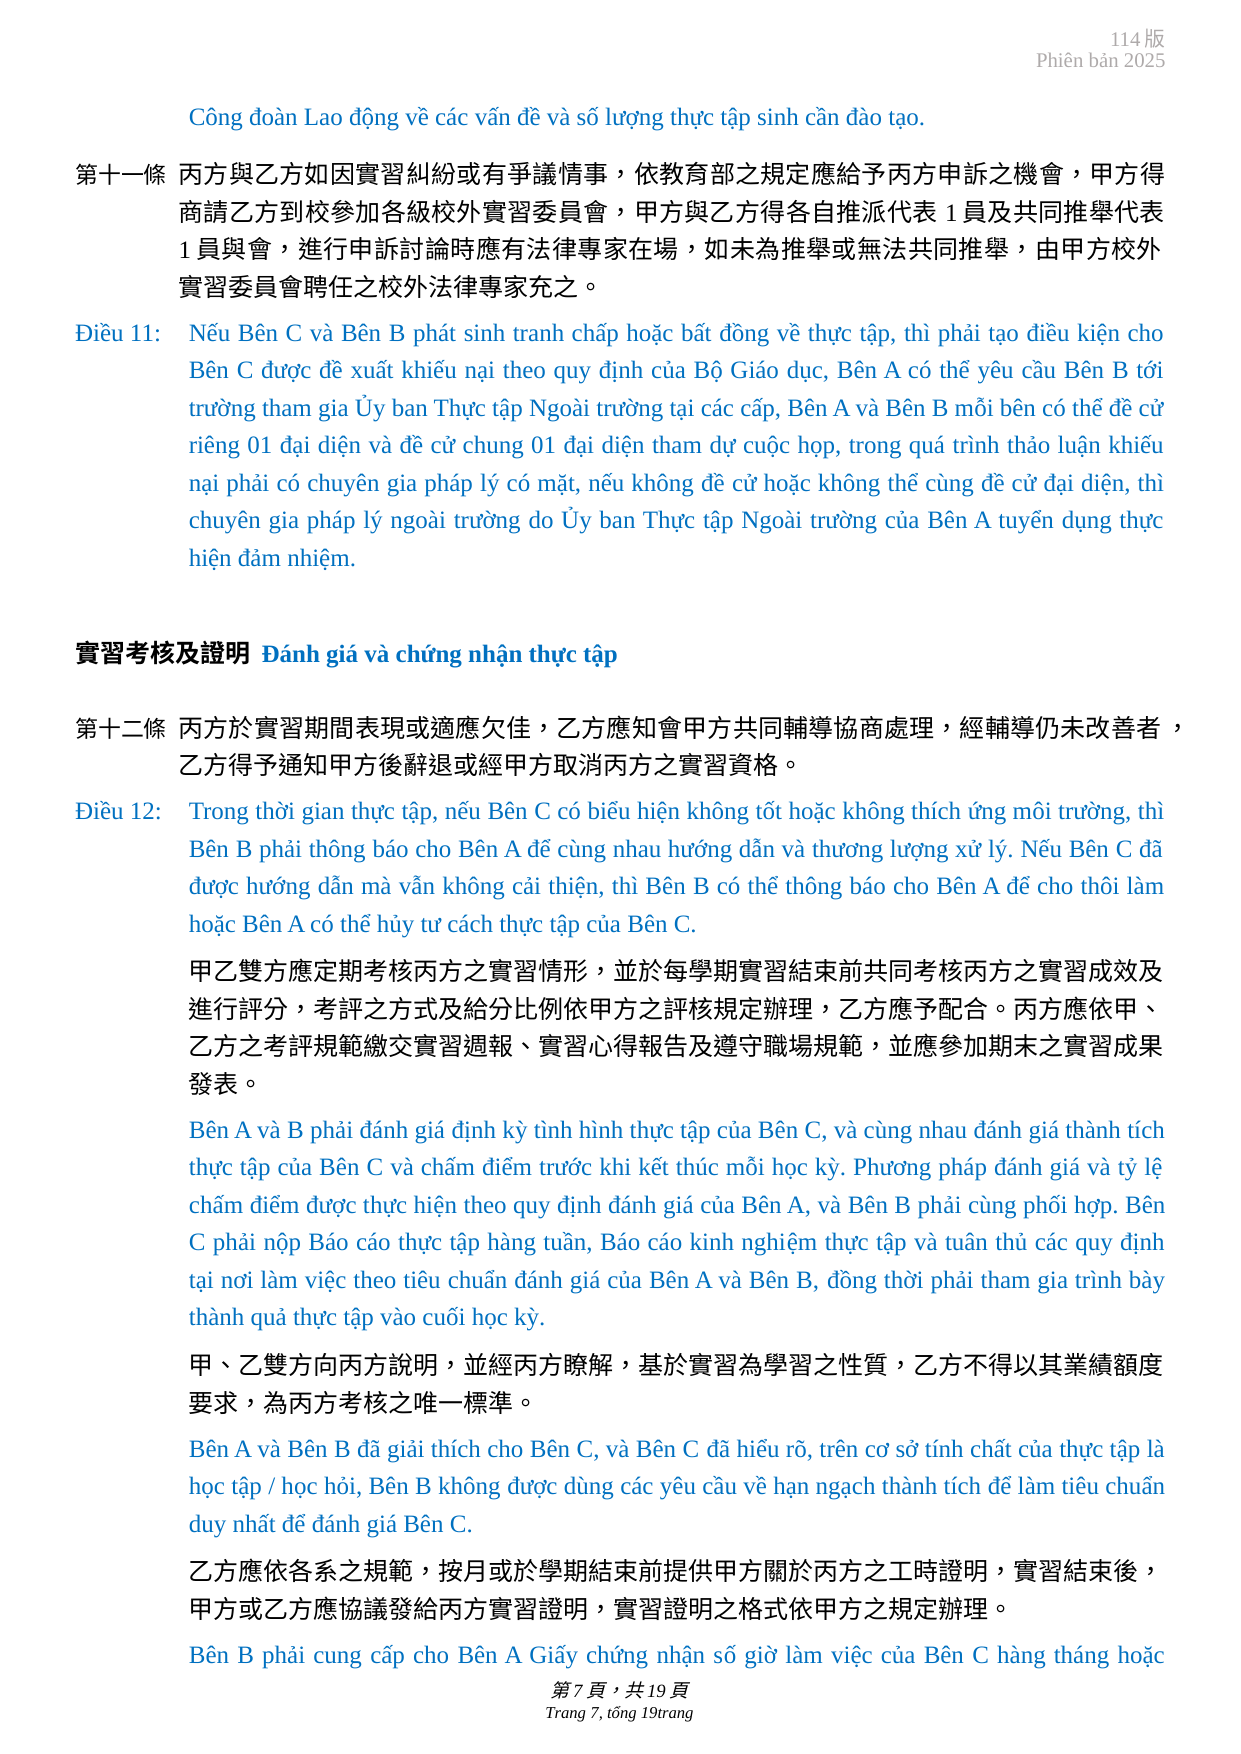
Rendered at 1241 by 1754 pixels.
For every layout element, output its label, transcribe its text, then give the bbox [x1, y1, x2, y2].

text Bên A và Bên B đã giải thích cho Bên C, và Bên C đã hiểu rõ, trên cơ sở tính chất của thực tập là học tập / học hỏi, Bên B không được dùng các yêu cầu về hạn ngạch thành tích để làm tiêu chuẩn duy nhất để đánh giá Bên C. [189, 1429, 1165, 1542]
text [189, 1636, 1165, 1673]
text 甲乙雙方應定期考核丙方之實習情形，並於每學期實習結束前共同考核丙方之實習成效及進行評分，考評之方式及給分比例依甲方之評核規定辦理，乙方應予配合。丙方應依甲、乙方之考評規範繳交實習週報、實習心得報告及遵守職場規範，並應參加期末之實習成果發表。 [189, 951, 1165, 1101]
list 丙方於實習期間表現或適應欠佳，乙方應知會甲方共同輔導協商處理，經輔導仍未改善者，乙方得予通知甲方後辭退或經甲方取消丙方之實習資格。 [75, 707, 1165, 782]
text 甲、乙雙方向丙方說明，並經丙方瞭解，基於實習為學習之性質，乙方不得以其業績額度要求，為丙方考核之唯一標準。 [189, 1345, 1165, 1420]
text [75, 98, 1165, 136]
text Bên A và B phải đánh giá định kỳ tình hình thực tập của Bên C, và cùng nhau đánh giá thành tích thực tập của Bên C và chấm điểm trước khi kết thúc mỗi học kỳ. Phương pháp đánh giá và tỷ lệ chấm điểm được thực hiện theo quy định đánh giá của Bên A, và Bên B phải cùng phối hợp. Bên C phải nộp Báo cáo thực tập hàng tuần, Báo cáo kinh nghiệm thực tập và tuân thủ các quy định tại nơi làm việc theo tiêu chuẩn đánh giá của Bên A và Bên B, đồng thời phải tham gia trình bày thành quả thực tập vào cuối học kỳ. [189, 1111, 1165, 1336]
text 乙方應依各系之規範，按月或於學期結束前提供甲方關於丙方之工時證明，實習結束後，甲方或乙方應協議發給丙方實習證明，實習證明之格式依甲方之規定辦理。 [189, 1551, 1165, 1626]
text Điều 11: Nếu Bên C và Bên B phát sinh tranh chấp hoặc bất đồng về thực tập, thì phải tạo điều kiện cho Bên C được đề xuất khiếu nại theo quy định của Bộ Giáo dục, Bên A có thể yêu cầu Bên B tới trường tham gia Ủy ban Thực tập Ngoài trường tại các cấp, Bên A và Bên B mỗi bên có thể đề cử riêng 01 đại diện và đề cử chung 01 đại diện tham dự cuộc họp, trong quá trình thảo luận khiếu nại phải có chuyên gia pháp lý có mặt, nếu không đề cử hoặc không thể cùng đề cử đại diện, thì chuyên gia pháp lý ngoài trường do Ủy ban Thực tập Ngoài trường của Bên A tuyển dụng thực hiện đảm nhiệm. [75, 314, 1165, 576]
list 丙方與乙方如因實習糾紛或有爭議情事，依教育部之規定應給予丙方申訴之機會，甲方得商請乙方到校參加各級校外實習委員會，甲方與乙方得各自推派代表1員及共同推舉代表1員與會，進行申訴討論時應有法律專家在場，如未為推舉或無法共同推舉，由甲方校外實習委員會聘任之校外法律專家充之。 [75, 154, 1165, 304]
text 實習考核及證明 Đánh giá và chứng nhận thực tập [75, 632, 1165, 670]
text Điều 12: Trong thời gian thực tập, nếu Bên C có biểu hiện không tốt hoặc không thích ứng môi trường, thì Bên B phải thông báo cho Bên A để cùng nhau hướng dẫn và thương lượng xử lý. Nếu Bên C đã được hướng dẫn mà vẫn không cải thiện, thì Bên B có thể thông báo cho Bên A để cho thôi làm hoặc Bên A có thể hủy tư cách thực tập của Bên C. [75, 792, 1165, 942]
